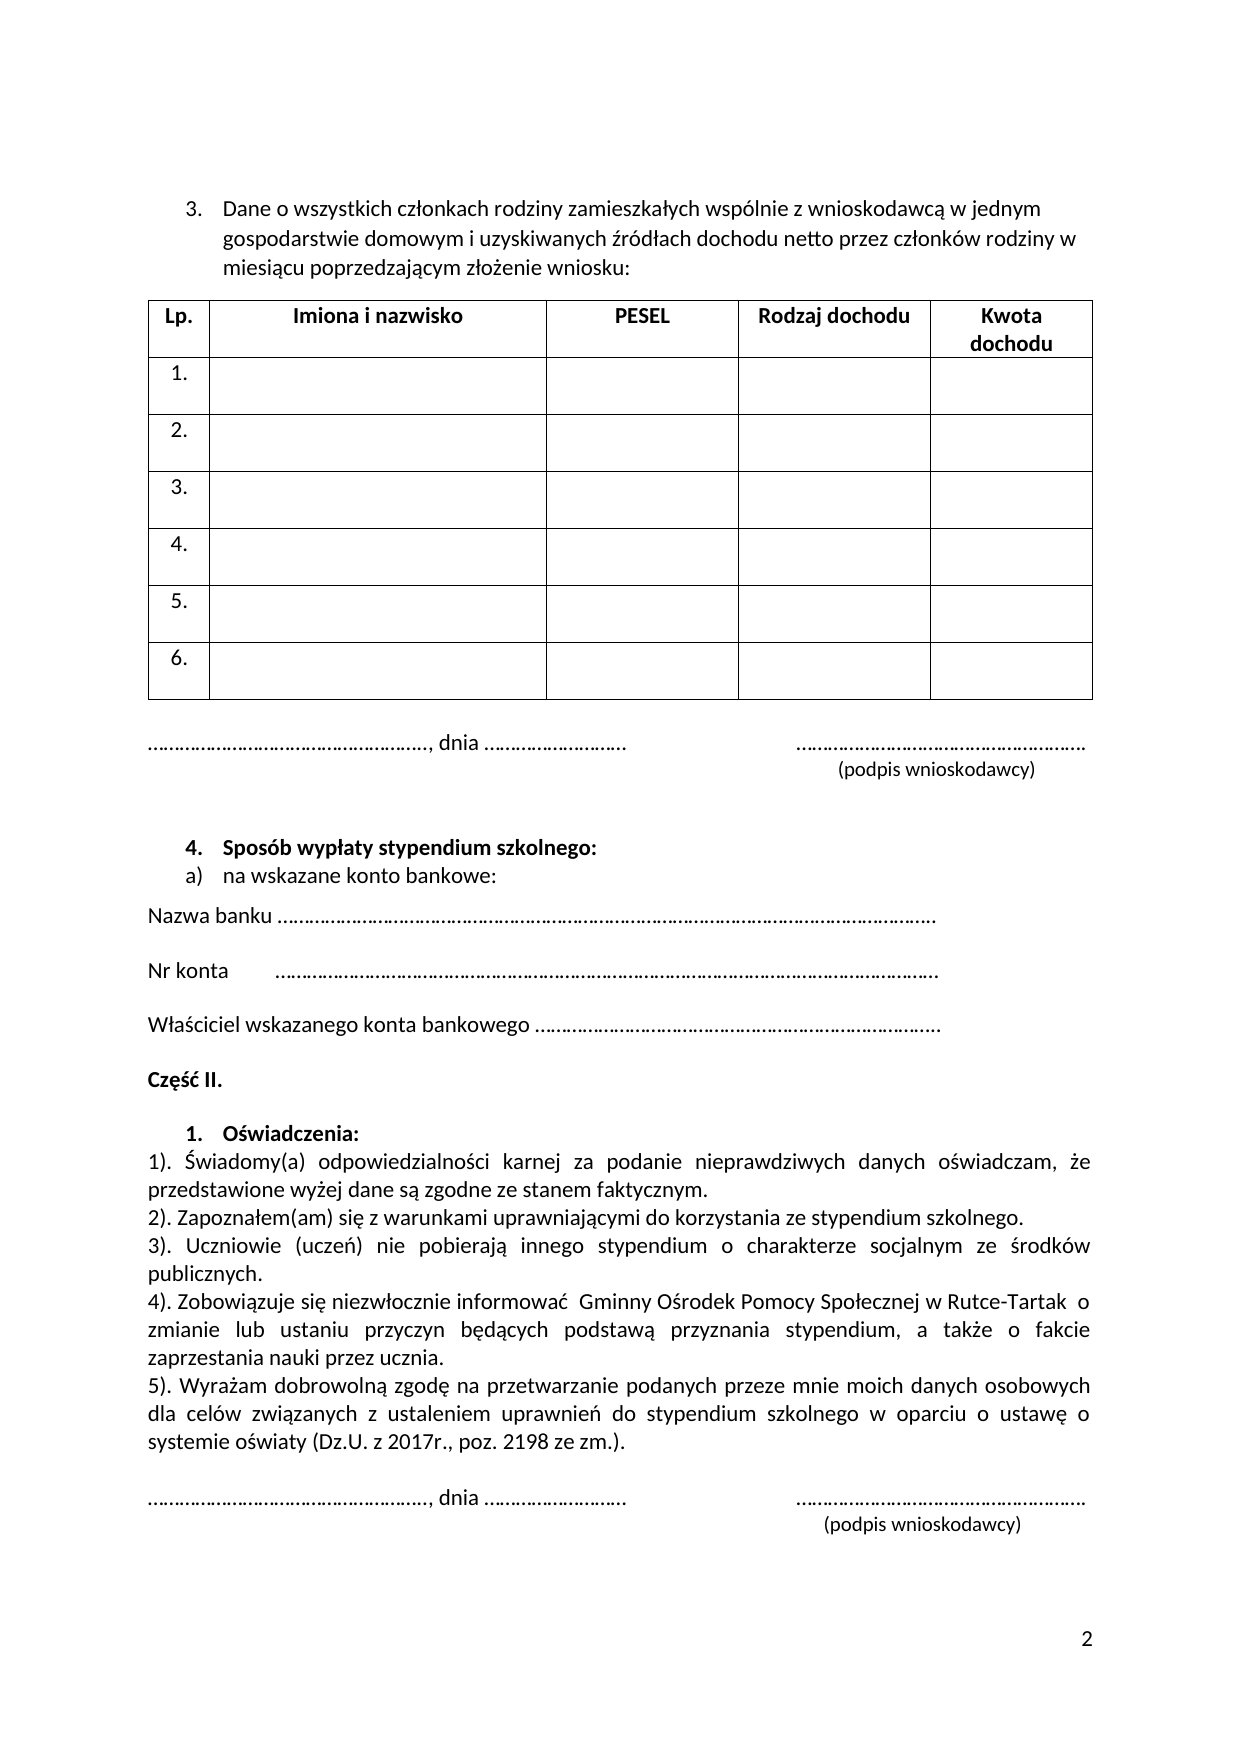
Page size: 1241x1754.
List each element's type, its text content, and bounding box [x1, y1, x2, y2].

table_cell 4. [149, 529, 209, 585]
list na wskazane konto bankowe: [185, 861, 1092, 889]
text (podpis wnioskodawcy) [148, 1511, 1092, 1537]
table_cell [547, 415, 738, 471]
text 1). Świadomy(a) odpowiedzialności karnej za podanie nieprawdziwych danych oświadczam, że przedstawione wyżej dane są zgodne ze stanem faktycznym. [148, 1147, 1092, 1203]
text 3). Uczniowie (uczeń) nie pobierają innego stypendium o charakterze socjalnym ze środków publicznych. [148, 1231, 1092, 1287]
table_cell [739, 529, 930, 585]
list Oświadczenia: [185, 1119, 1092, 1147]
table_cell [739, 415, 930, 471]
text Nazwa banku …………………………………………………………………………………………………………….. [148, 901, 1092, 929]
table_cell [931, 415, 1092, 471]
table_cell [547, 358, 738, 414]
table_cell 1. [149, 358, 209, 414]
text (podpis wnioskodawcy) [148, 756, 1092, 782]
text …………………………………………….., dnia ……………………… ………………………………………………. [148, 728, 1092, 756]
text Właściciel wskazanego konta bankowego ………………………………………………………………….. [148, 1010, 1092, 1038]
list Dane o wszystkich członkach rodziny zamieszkałych wspólnie z wnioskodawcą w jednym gospodarstwie domowym i uzyskiwanych źródłach dochodu netto przez członków rodziny w miesiącu poprzedzającym złożenie wniosku: [185, 194, 1092, 281]
table_cell [739, 643, 930, 699]
text Część II. [148, 1065, 1092, 1093]
table_cell 3. [149, 472, 209, 528]
table_cell [210, 529, 546, 585]
table_cell [210, 472, 546, 528]
table_cell [931, 529, 1092, 585]
table_cell [739, 586, 930, 642]
table_cell [931, 586, 1092, 642]
text 5). Wyrażam dobrowolną zgodę na przetwarzanie podanych przeze mnie moich danych osobowych dla celów związanych z ustaleniem uprawnień do stypendium szkolnego w oparciu o ustawę o systemie oświaty (Dz.U. z 2017r., poz. 2198 ze zm.). [148, 1371, 1092, 1455]
text Nr konta ……………………………………………………………………………………………………………… [148, 956, 1092, 984]
text 4). Zobowiązuje się niezwłocznie informować Gminny Ośrodek Pomocy Społecznej w Rutce-Tartak o zmianie lub ustaniu przyczyn będących podstawą przyznania stypendium, a także o fakcie zaprzestania nauki przez ucznia. [148, 1287, 1092, 1371]
table_cell [547, 472, 738, 528]
table_cell [210, 358, 546, 414]
table_cell 5. [149, 586, 209, 642]
table_header Rodzaj dochodu [739, 301, 930, 357]
table_cell [210, 586, 546, 642]
table_cell [547, 643, 738, 699]
list Sposób wypłaty stypendium szkolnego: [185, 833, 1092, 861]
table_cell [739, 358, 930, 414]
table_cell [547, 529, 738, 585]
text …………………………………………….., dnia ……………………… ………………………………………………. [148, 1483, 1092, 1511]
table_cell [739, 472, 930, 528]
table_header Kwota dochodu [931, 301, 1092, 357]
table_cell [210, 415, 546, 471]
table_header Imiona i nazwisko [210, 301, 546, 357]
table_cell [931, 643, 1092, 699]
text 2). Zapoznałem(am) się z warunkami uprawniającymi do korzystania ze stypendium szkolnego. [148, 1203, 1092, 1231]
table_cell [547, 586, 738, 642]
table_cell 6. [149, 643, 209, 699]
table_cell [210, 643, 546, 699]
table_header Lp. [149, 301, 209, 357]
table_cell 2. [149, 415, 209, 471]
table_header PESEL [547, 301, 738, 357]
table_cell [931, 472, 1092, 528]
table_cell [931, 358, 1092, 414]
